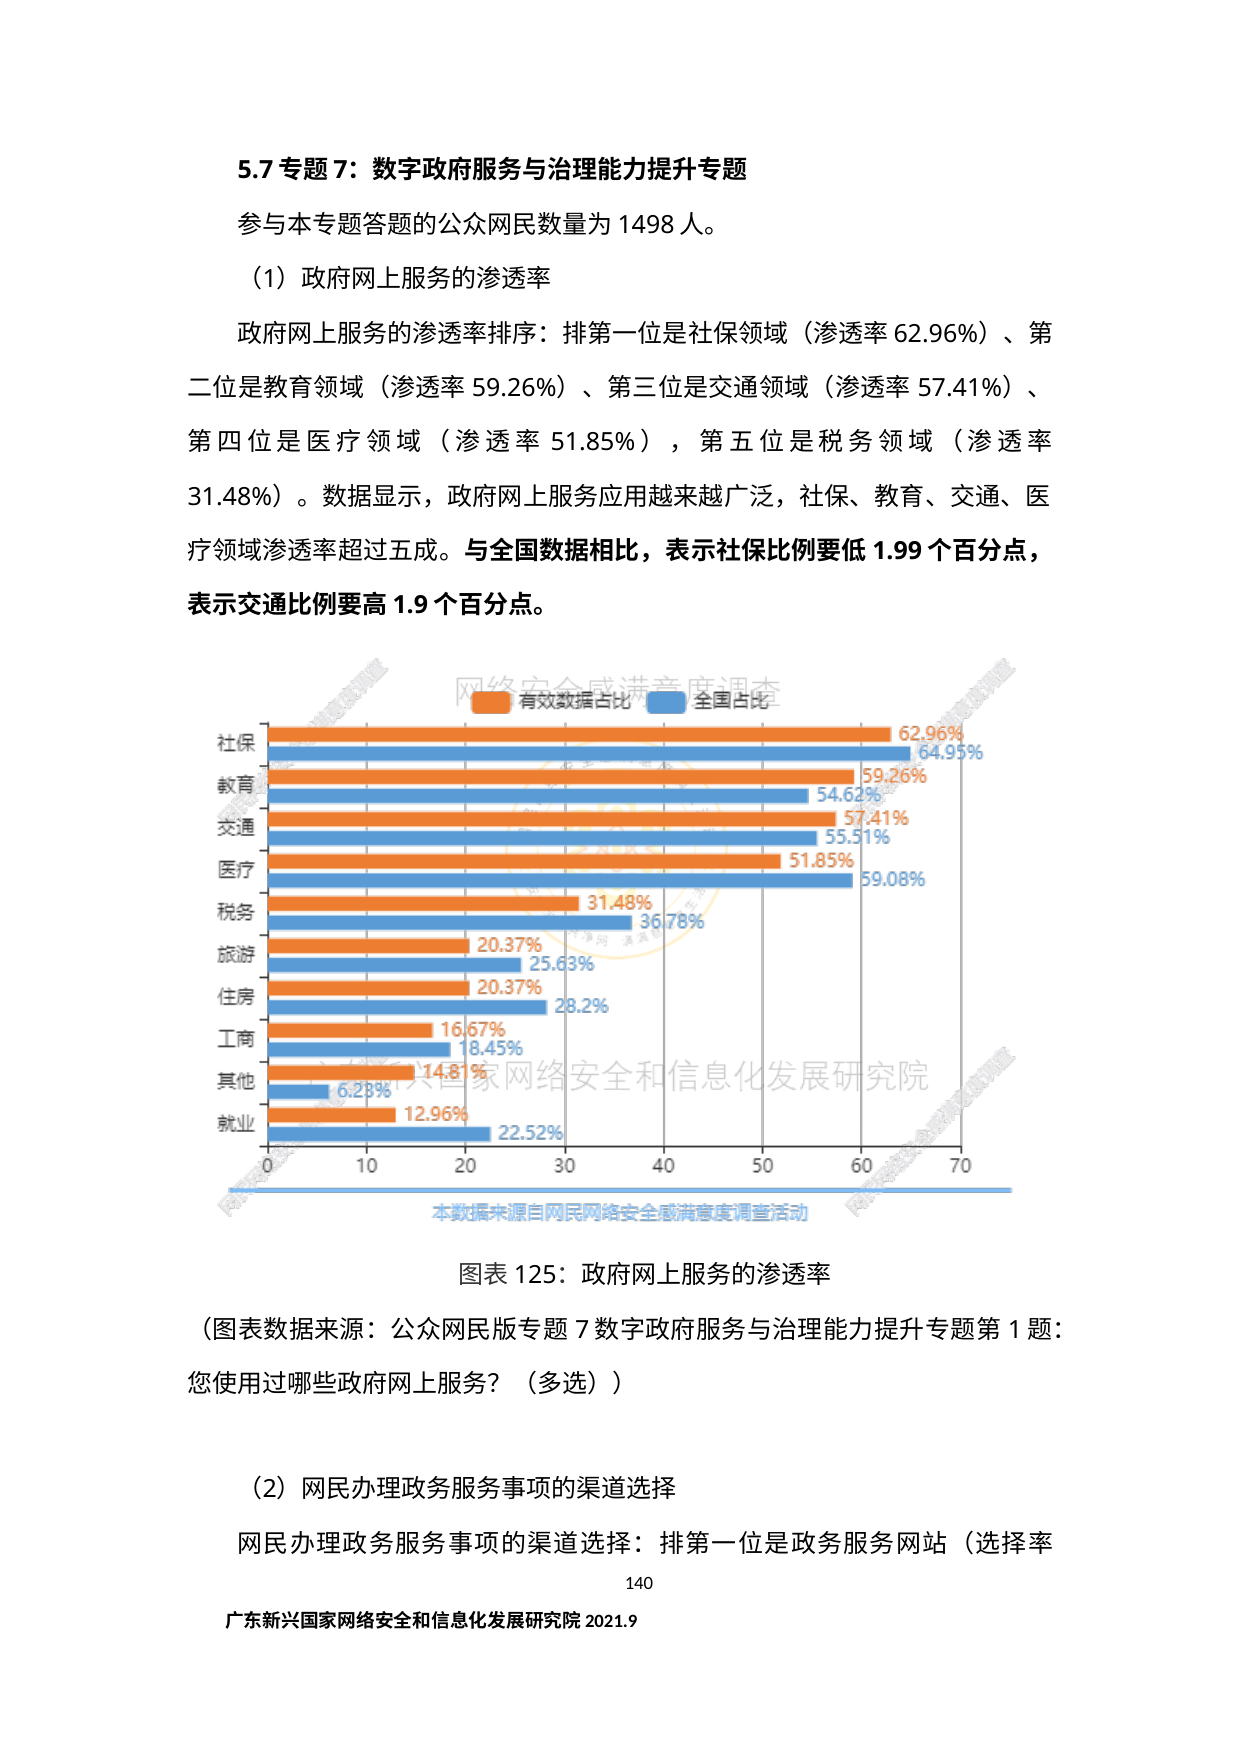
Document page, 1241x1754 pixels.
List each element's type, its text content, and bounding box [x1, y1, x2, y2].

subtitle 5.7专题7：数字政府服务与治理能力提升专题 [187, 150, 1053, 186]
text （2）网民办理政务服务事项的渠道选择 [187, 1469, 1053, 1505]
text 图表125：政府网上服务的渗透率 [187, 1255, 1053, 1291]
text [187, 1523, 1053, 1559]
text （图表数据来源：公众网民版专题7数字政府服务与治理能力提升专题第1题：您使用过哪些政府网上服务？（多选）） [187, 1309, 1053, 1400]
text 参与本专题答题的公众网民数量为1498人。 [187, 204, 1053, 241]
text （1）政府网上服务的渗透率 [187, 259, 1053, 295]
text 政府网上服务的渗透率排序：排第一位是社保领域（渗透率62.96%）、第二位是教育领域（渗透率59.26%）、第三位是交通领域（渗透率57.41%）、第四位是医疗领域（渗透率51.85%），第五位是税务领域（渗透率31.48%）。数据显示，政府网上服务应用越来越广泛，社保、教育、交通、医疗领域渗透率超过五成。与全国数据相比，表示社保比例要低1.99个百分点，表示交通比例要高1.9个百分点。 [187, 313, 1053, 621]
picture [202, 645, 1039, 1240]
